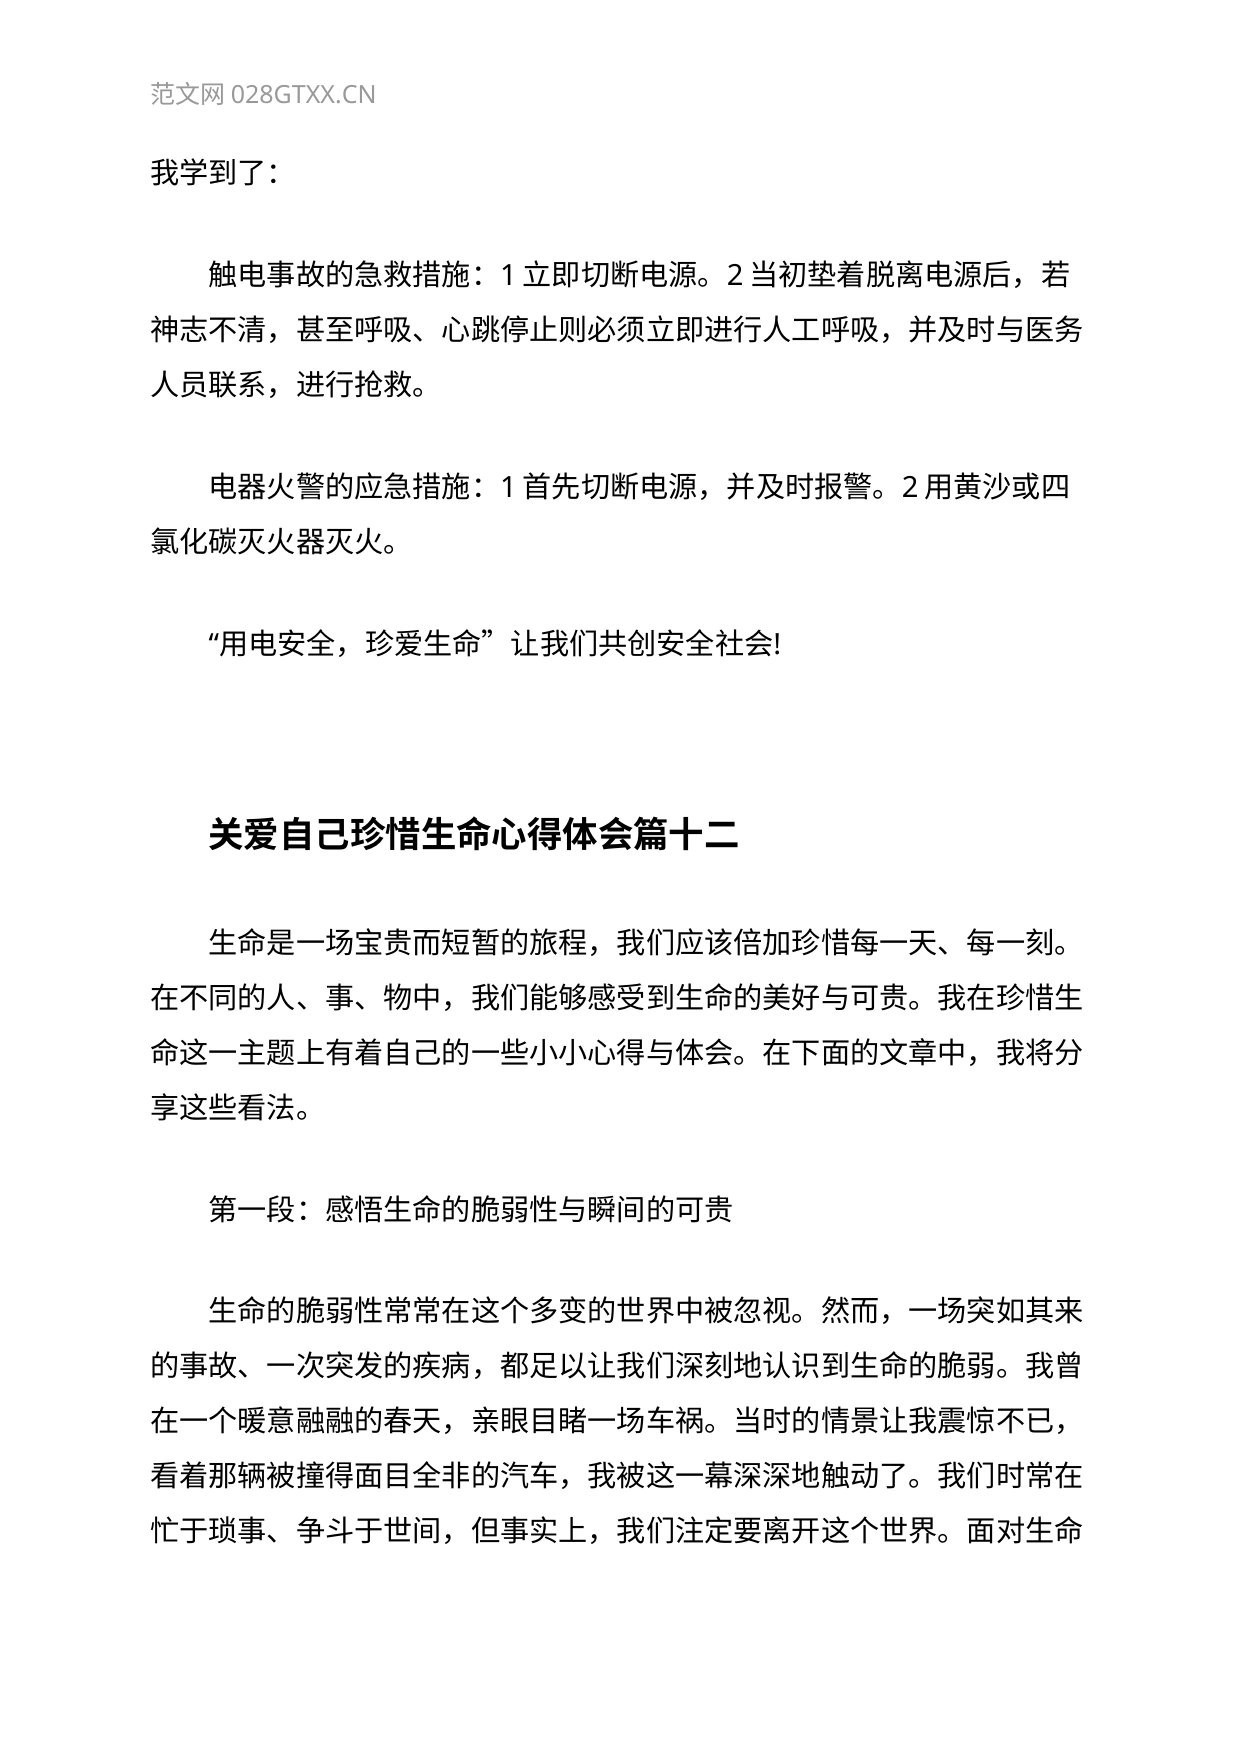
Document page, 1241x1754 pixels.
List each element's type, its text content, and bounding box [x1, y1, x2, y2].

text 触电事故的急救措施：1立即切断电源。2当初垫着脱离电源后，若神志不清，甚至呼吸、心跳停止则必须立即进行人工呼吸，并及时与医务人员联系，进行抢救。 [150, 252, 1090, 404]
text 生命是一场宝贵而短暂的旅程，我们应该倍加珍惜每一天、每一刻。在不同的人、事、物中，我们能够感受到生命的美好与可贵。我在珍惜生命这一主题上有着自己的一些小小心得与体会。在下面的文章中，我将分享这些看法。 [150, 920, 1090, 1127]
text 关爱自己珍惜生命心得体会篇十二 [150, 806, 1090, 858]
text 第一段：感悟生命的脆弱性与瞬间的可贵 [150, 1186, 1090, 1228]
text “用电安全，珍爱生命”让我们共创安全社会! [150, 620, 1090, 663]
text 电器火警的应急措施：1首先切断电源，并及时报警。2用黄沙或四氯化碳灭火器灭火。 [150, 463, 1090, 561]
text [150, 1288, 1090, 1550]
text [150, 150, 1090, 192]
